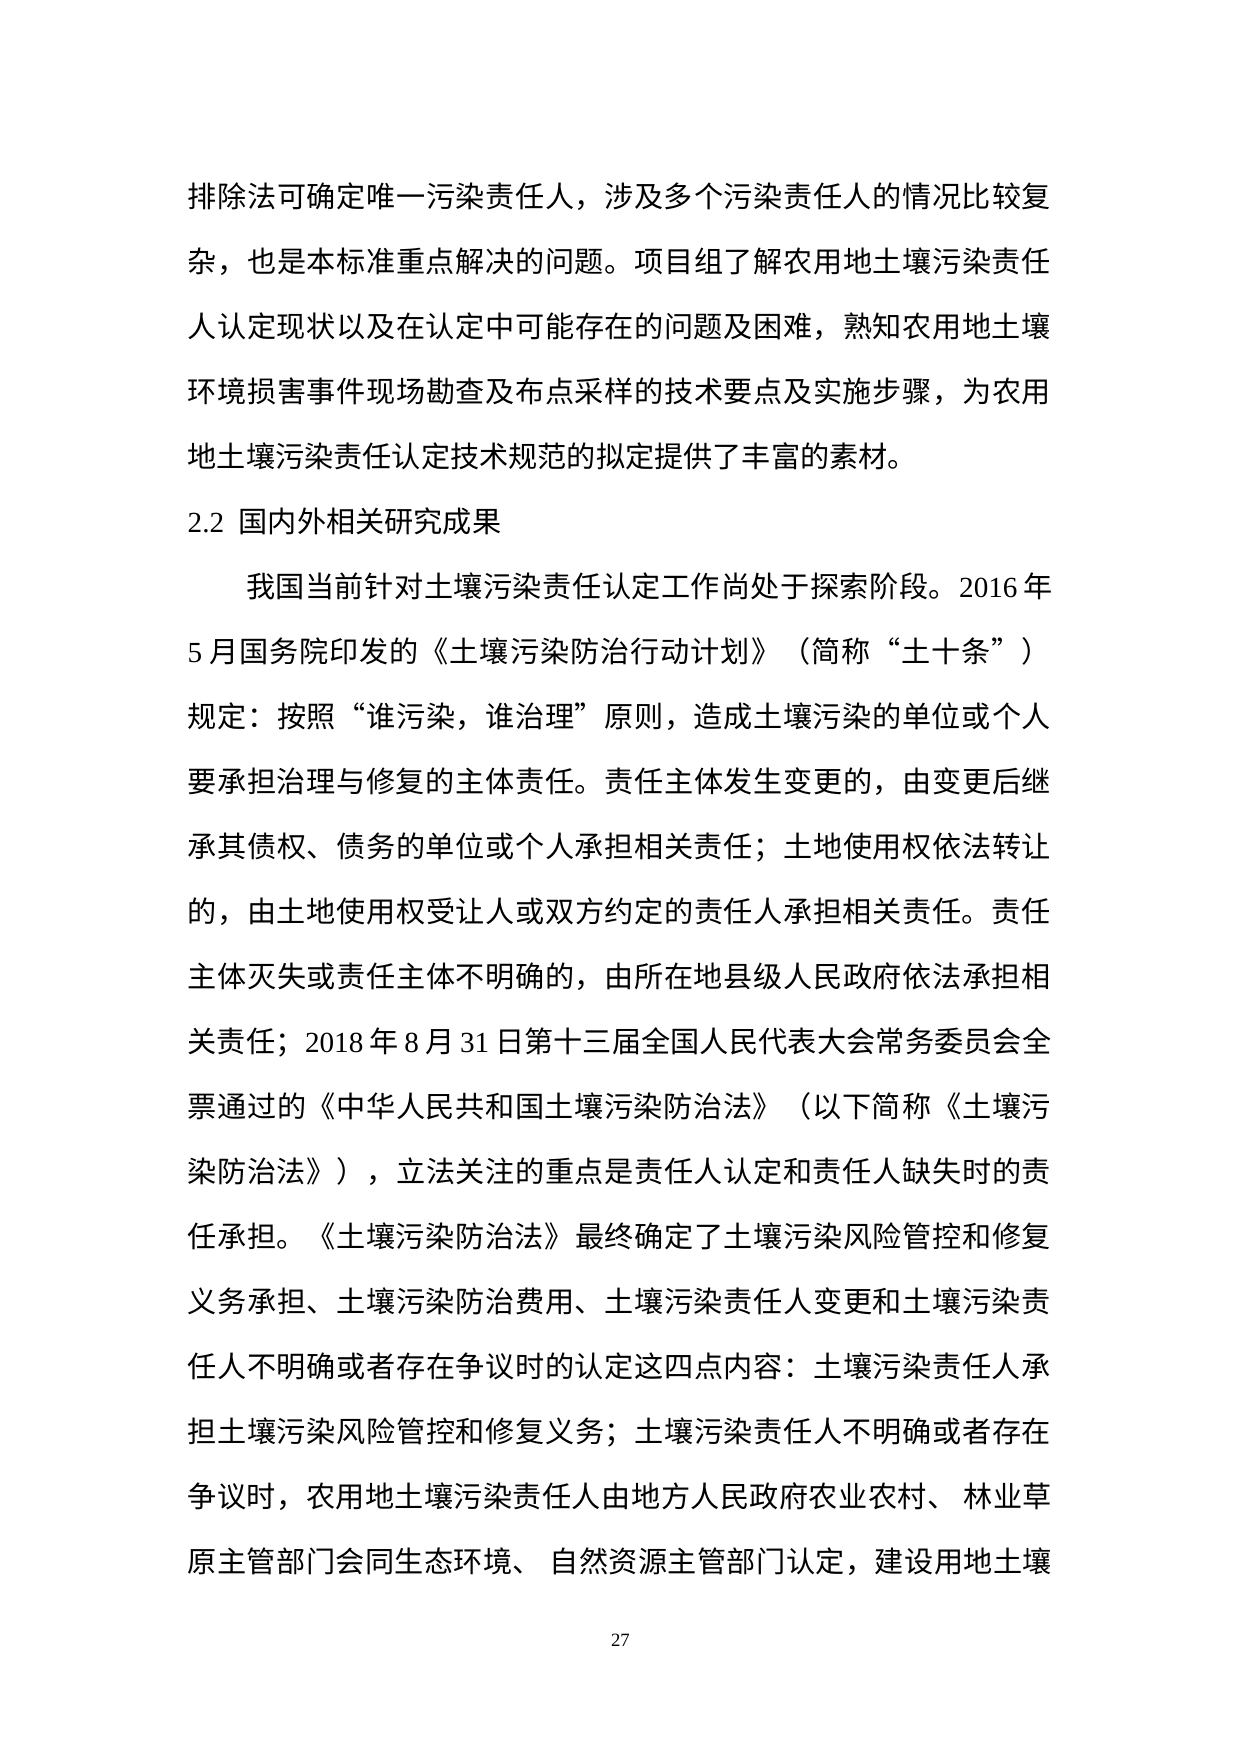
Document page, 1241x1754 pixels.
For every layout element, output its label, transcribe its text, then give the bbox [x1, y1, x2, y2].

text 2.2 国内外相关研究成果 [187, 487, 1053, 552]
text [187, 552, 1053, 1592]
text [187, 162, 1053, 487]
